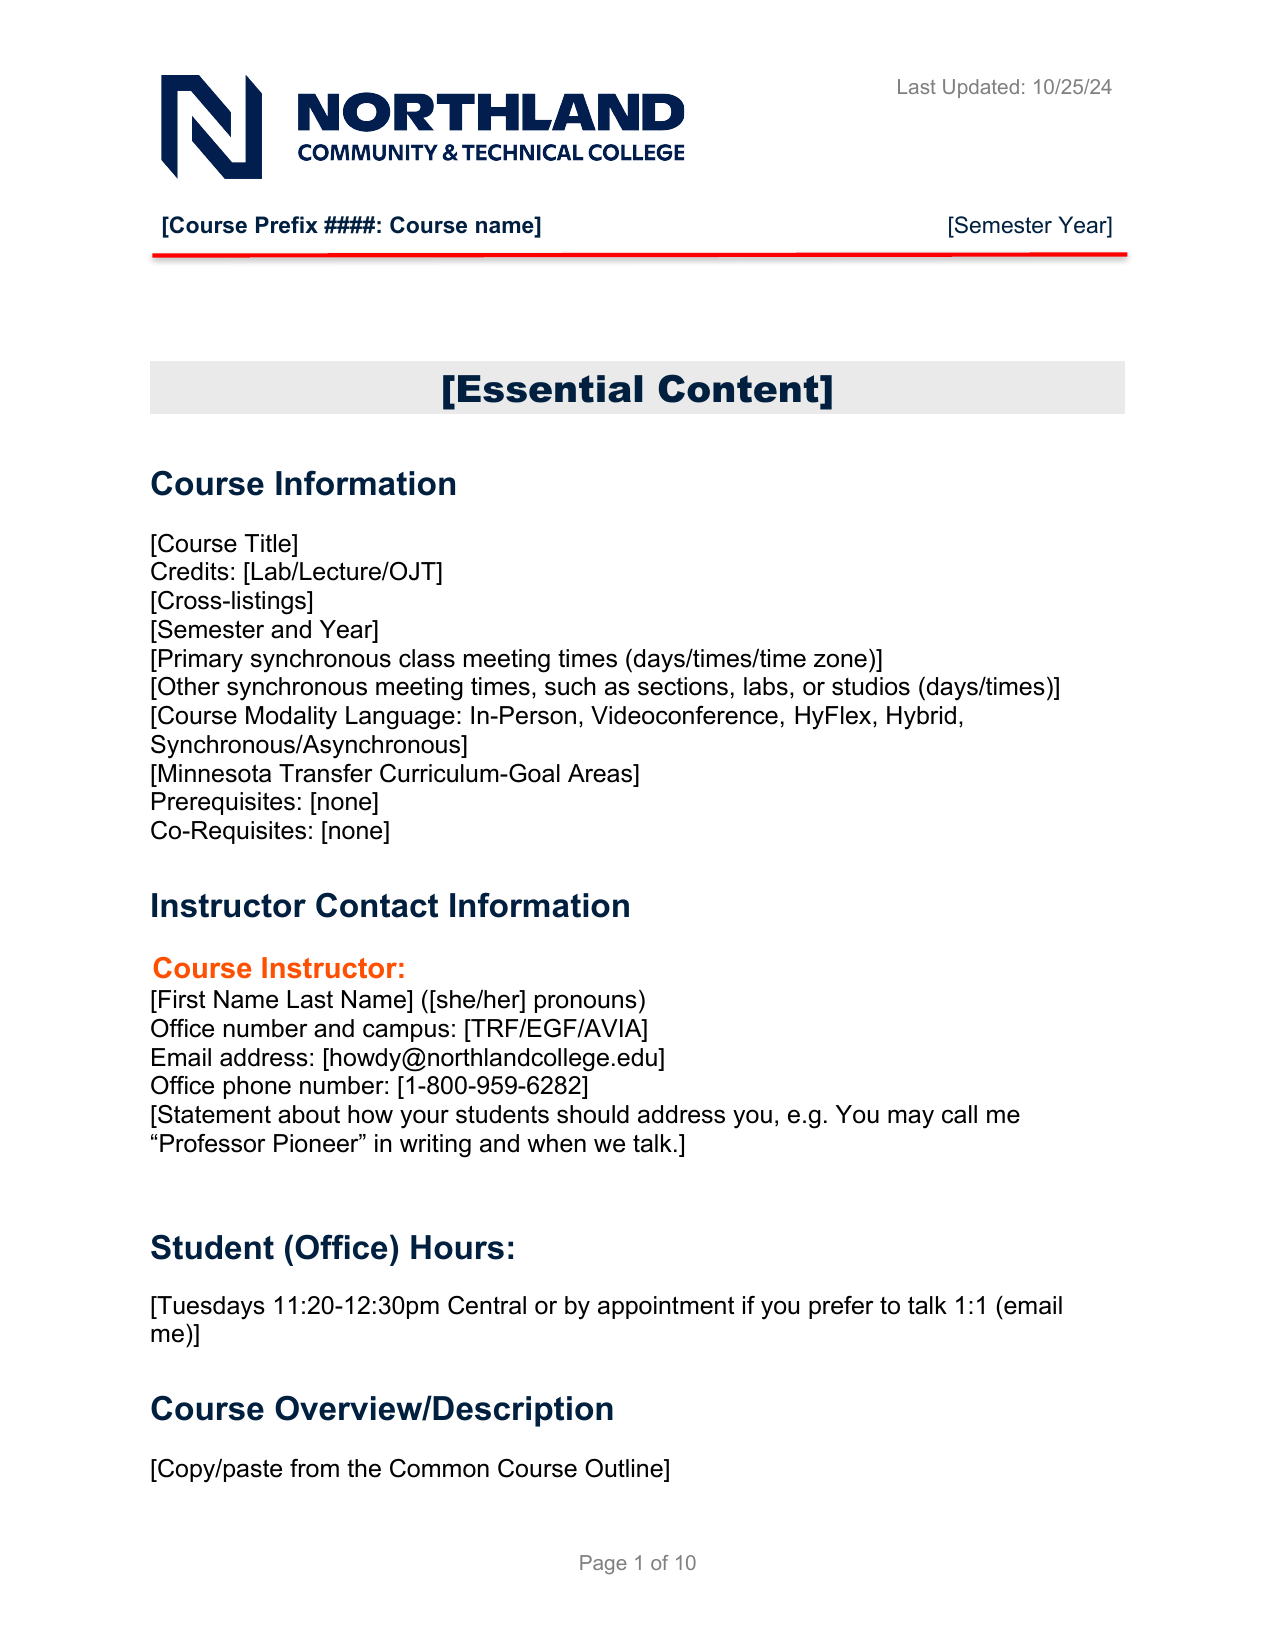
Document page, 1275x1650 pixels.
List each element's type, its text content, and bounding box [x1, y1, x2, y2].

subtitle Student (Office) Hours: [150, 1228, 1125, 1266]
text [Statement about how your students should address you, e.g. You may call me “Professor Pioneer” in writing and when we talk.] [150, 1100, 1125, 1158]
text Co-Requisites: [none] [150, 816, 1125, 845]
text Prerequisites: [none] [150, 787, 1125, 816]
text [Semester and Year] [150, 615, 1125, 644]
text Email address: [howdy@northlandcollege.edu] [150, 1043, 1125, 1071]
text [Cross-listings] [150, 586, 1125, 615]
text [Course Title] [150, 529, 1125, 557]
text Office phone number: [1-800-959-6282] [150, 1071, 1125, 1100]
text [First Name Last Name] ([she/her] pronouns) [150, 985, 1125, 1014]
picture [161, 75, 685, 179]
subtitle [Essential Content] [150, 361, 1125, 414]
text Credits: [Lab/Lecture/OJT] [150, 557, 1125, 586]
text [Minnesota Transfer Curriculum-Goal Areas] [150, 759, 1125, 787]
subtitle Instructor Contact Information [150, 887, 1125, 925]
text [Course Modality Language: In-Person, Videoconference, HyFlex, Hybrid, Synchronous/Asynchronous] [150, 701, 1125, 759]
subtitle Course Information [150, 464, 1125, 502]
text [Primary synchronous class meeting times (days/times/time zone)] [150, 644, 1125, 672]
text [150, 1454, 1125, 1483]
subtitle Course Overview/Description [150, 1389, 1125, 1428]
text Office number and campus: [TRF/EGF/AVIA] [150, 1014, 1125, 1043]
subtitle Course Instructor: [152, 952, 1125, 985]
text [Other synchronous meeting times, such as sections, labs, or studios (days/times)] [150, 672, 1125, 701]
text [Tuesdays 11:20-12:30pm Central or by appointment if you prefer to talk 1:1 (email me)] [150, 1293, 1103, 1348]
